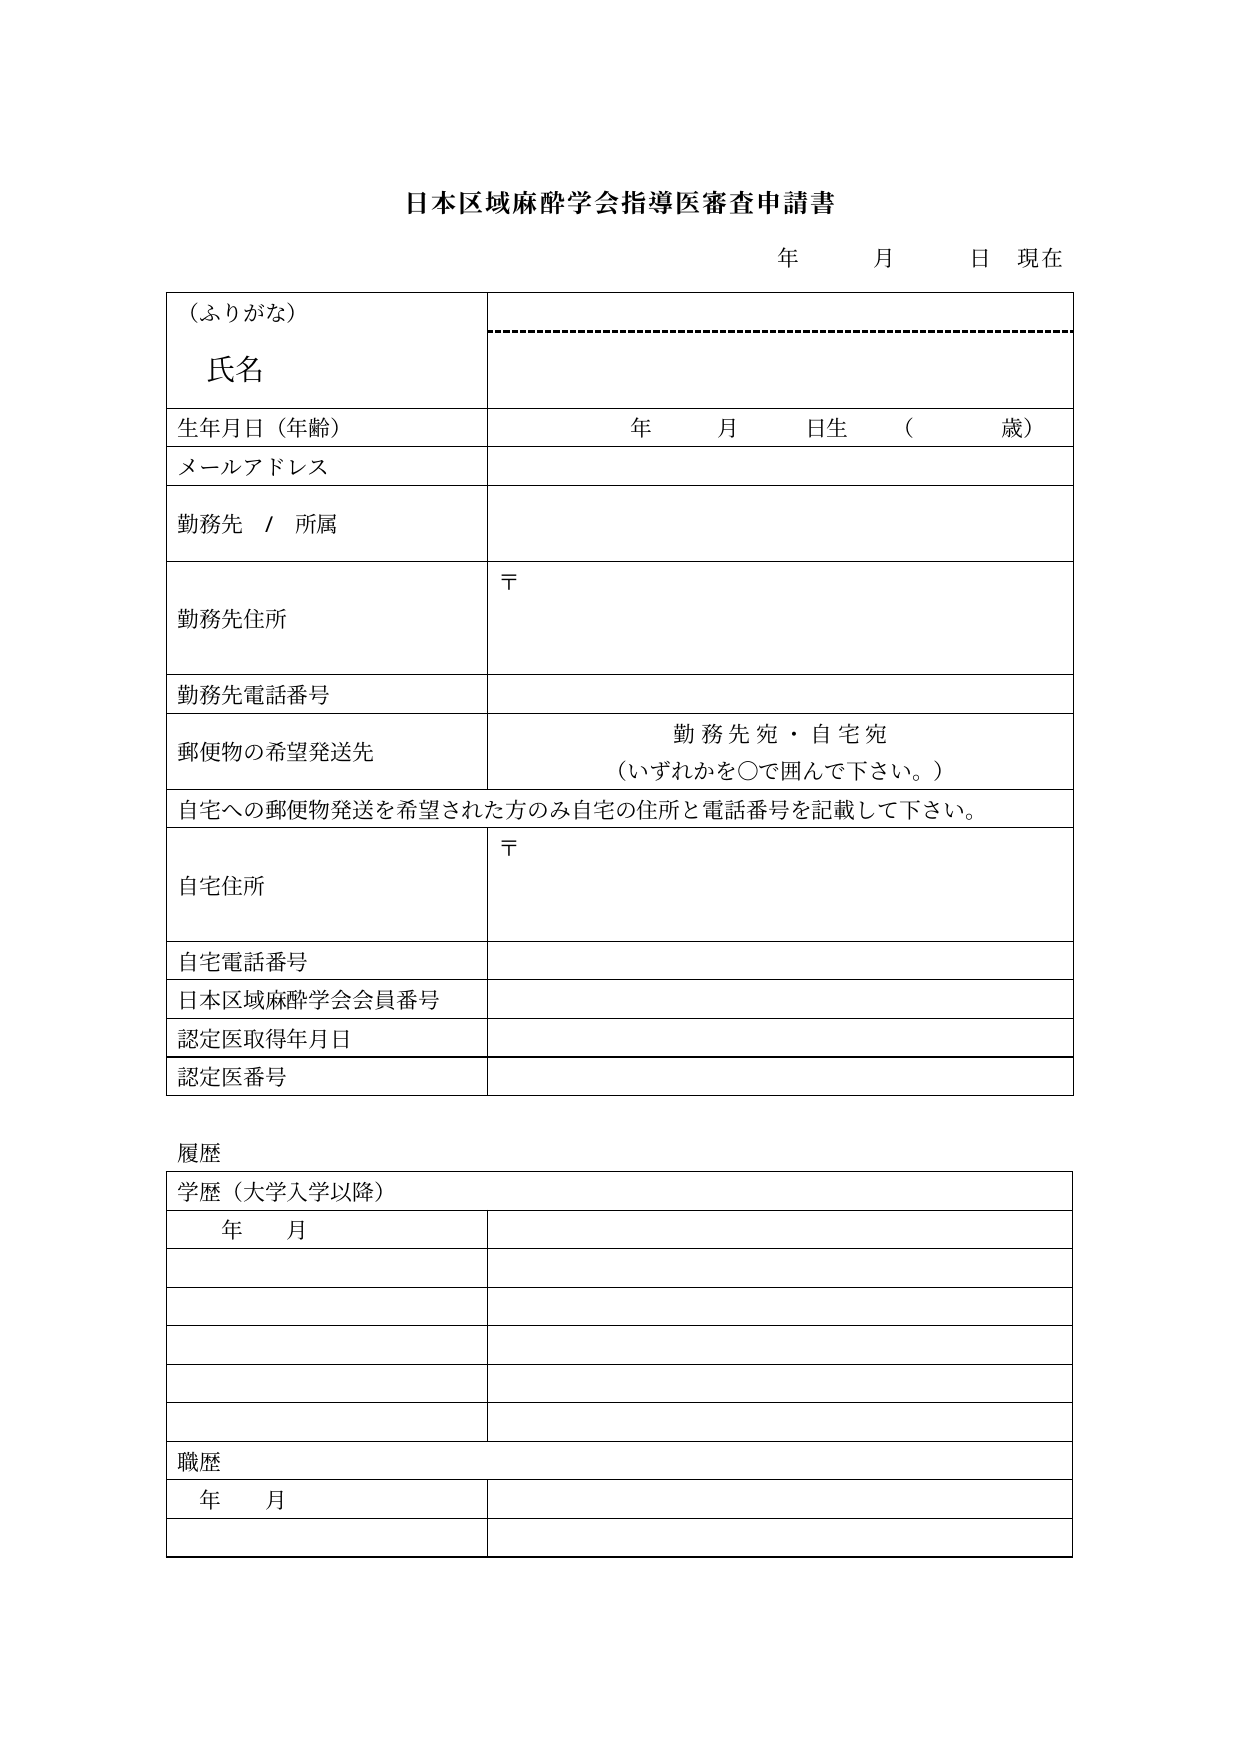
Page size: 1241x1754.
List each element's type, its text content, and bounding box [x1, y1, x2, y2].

table_cell 自宅住所 [167, 828, 487, 941]
table_cell [488, 675, 1073, 713]
table_header （ふりがな） 氏名 [167, 293, 487, 407]
table_cell [488, 980, 1073, 1018]
table_cell 勤 務 先 宛 ・ 自 宅 宛 （いずれかを○で囲んで下さい。） [488, 714, 1073, 789]
table_cell [488, 1249, 1072, 1287]
table_cell [488, 942, 1073, 979]
table_cell [167, 1365, 487, 1402]
table_cell [488, 1019, 1073, 1056]
table_cell [488, 1480, 1072, 1518]
table_cell [167, 1249, 487, 1287]
table_cell 勤務先住所 [167, 562, 487, 674]
text 年 月 日 現在 [177, 239, 1063, 276]
table_cell [488, 1403, 1072, 1441]
table_cell 年 月 [167, 1211, 487, 1248]
table_cell 〒 [488, 828, 1073, 941]
table_cell 勤務先 / 所属 [167, 486, 487, 561]
table_cell 年 月 日生 （ 歳） [488, 409, 1073, 446]
table_cell 日本区域麻酔学会会員番号 [167, 980, 487, 1018]
table_header 学歴（大学入学以降） [167, 1172, 1072, 1209]
table_cell [167, 1326, 487, 1364]
table_cell [488, 1211, 1072, 1248]
text 日本区域麻酔学会指導医審査申請書 [177, 183, 1063, 221]
table_cell 郵便物の希望発送先 [167, 714, 487, 789]
table_cell 年 月 [167, 1480, 487, 1518]
table_cell [488, 1519, 1072, 1556]
table_cell 職歴 [167, 1442, 1072, 1479]
table_cell [167, 1519, 487, 1556]
table_cell メールアドレス [167, 447, 487, 484]
table_cell [488, 447, 1073, 484]
table_cell [167, 1403, 487, 1441]
table_cell [488, 330, 1073, 407]
table_cell 認定医取得年月日 [167, 1019, 487, 1056]
table_cell [488, 1365, 1072, 1402]
table_cell 生年月日（年齢） [167, 409, 487, 446]
table_cell 勤務先電話番号 [167, 675, 487, 713]
table_cell 自宅への郵便物発送を希望された方のみ自宅の住所と電話番号を記載して下さい。 [167, 790, 1073, 827]
table_cell 自宅電話番号 [167, 942, 487, 979]
table_cell [488, 1058, 1073, 1095]
table_cell [488, 1326, 1072, 1364]
text 履歴 [177, 1133, 1063, 1171]
table_header [488, 293, 1073, 330]
table_cell 認定医番号 [167, 1058, 487, 1095]
table_cell [488, 486, 1073, 561]
table_cell 〒 [488, 562, 1073, 674]
table_cell [167, 1288, 487, 1325]
table_cell [488, 1288, 1072, 1325]
